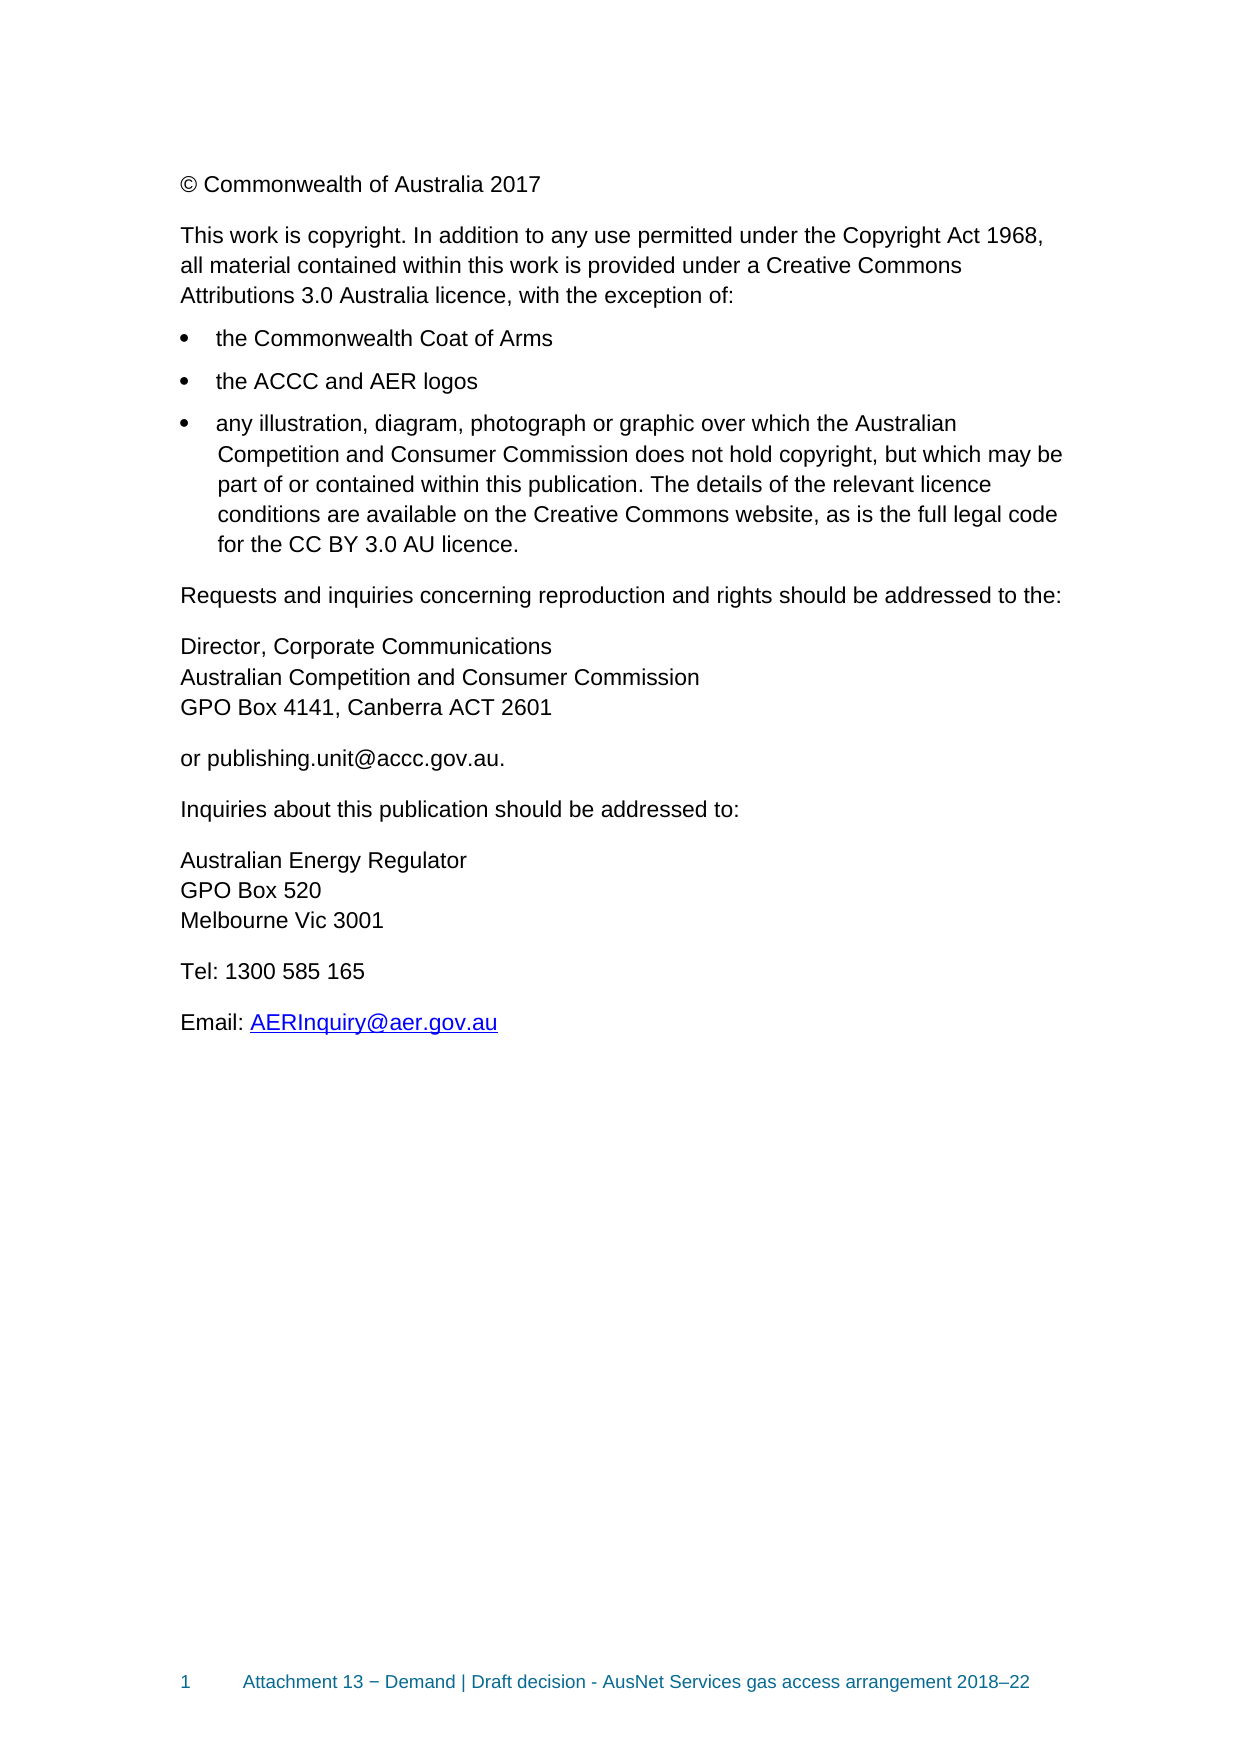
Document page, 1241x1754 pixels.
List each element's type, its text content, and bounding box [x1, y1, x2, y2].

list the ACCC and AER logos [180, 368, 1063, 394]
list any illustration, diagram, photograph or graphic over which the Australian Competition and Consumer Commission does not hold copyright, but which may be part of or contained within this publication. The details of the relevant licence conditions are available on the Creative Commons website, as is the full legal code for the CC BY 3.0 AU licence. [180, 410, 1063, 558]
picture [296, 1678, 300, 1688]
picture [435, 1678, 439, 1688]
picture [409, 1678, 413, 1688]
text Email: AERInquiry@aer.gov.au [180, 1009, 1063, 1066]
text Director, Corporate Communications Australian Competition and Consumer Commission GPO Box 4141, Canberra ACT 2601 [180, 633, 1063, 720]
text or publishing.unit@accc.gov.au. [180, 745, 1063, 771]
text Tel: 1300 585 165 [180, 958, 1063, 985]
picture [322, 1678, 326, 1688]
list the Commonwealth Coat of Arms [180, 325, 1063, 351]
text © Commonwealth of Australia 2017 [180, 171, 1063, 197]
text Australian Energy Regulator GPO Box 520 Melbourne Vic 3001 [180, 847, 1063, 934]
picture [879, 1678, 883, 1688]
text Requests and inquiries concerning reproduction and rights should be addressed to the: [180, 582, 1063, 609]
text Inquiries about this publication should be addressed to: [180, 796, 1063, 822]
text This work is copyright. In addition to any use permitted under the Copyright Act 1968, all material contained within this work is provided under a Creative Commons Attributions 3.0 Australia licence, with the exception of: [180, 222, 1063, 309]
